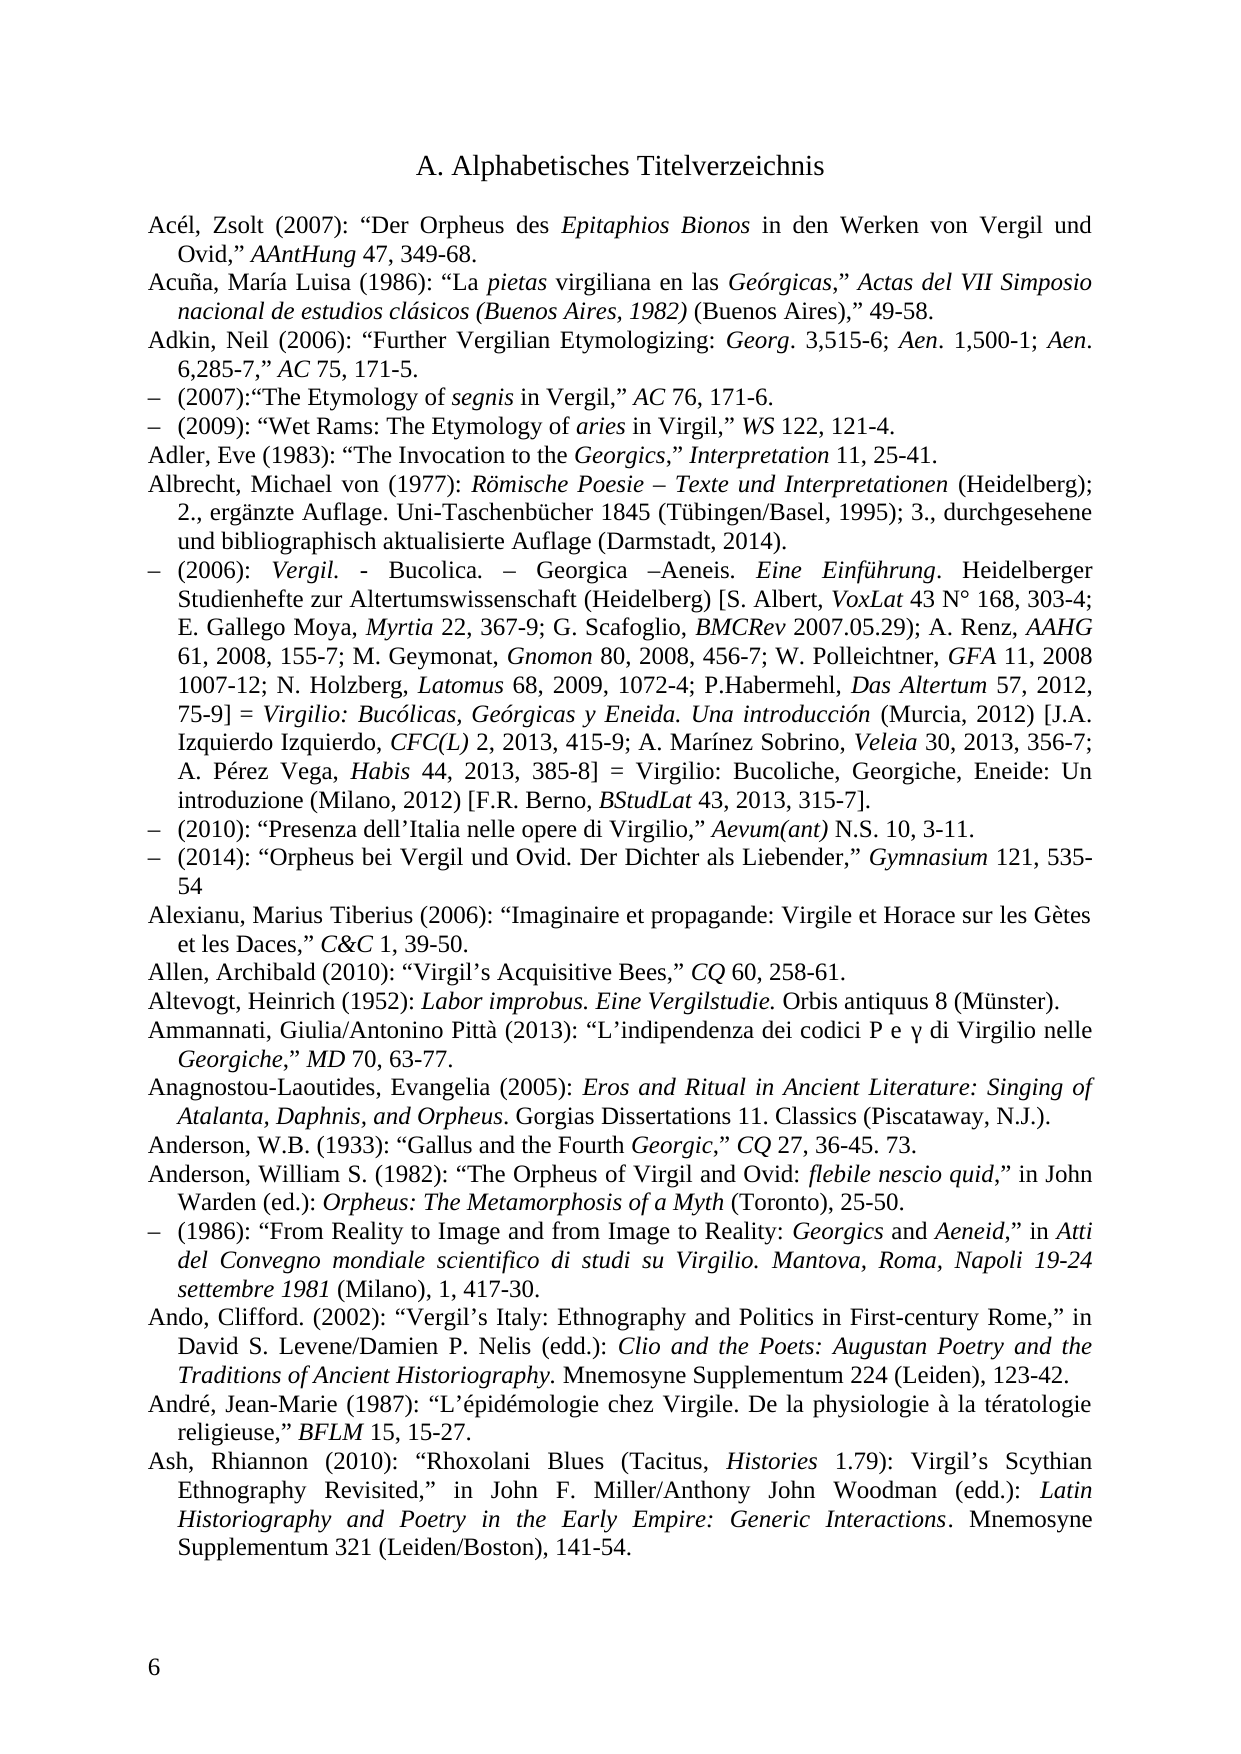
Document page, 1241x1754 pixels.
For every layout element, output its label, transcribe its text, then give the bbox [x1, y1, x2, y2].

text A. Alphabetisches Titelverzeichnis [148, 148, 1093, 181]
text Acuña, María Luisa (1986): “La pietas virgiliana en las Geórgicas,” Actas del VII Simposio nacional de estudios clásicos (Buenos Aires, 1982) (Buenos Aires),” 49-58. [148, 267, 1093, 325]
text Adler, Eve (1983): “The Invocation to the Georgics,” Interpretation 11, 25-41. [148, 440, 1093, 469]
text – (2010): “Presenza dell’Italia nelle opere di Virgilio,” Aevum(ant) N.S. 10, 3-11. [148, 814, 1093, 842]
text – (2014): “Orpheus bei Vergil und Ovid. Der Dichter als Liebender,” Gymnasium 121, 535-54 [148, 842, 1093, 900]
text – (2006): Vergil. - Bucolica. – Georgica –Aeneis. Eine Einführung. Heidelberger Studienhefte zur Altertumswissenschaft (Heidelberg) [S. Albert, VoxLat 43 N° 168, 303-4; E. Gallego Moya, Myrtia 22, 367-9; G. Scafoglio, BMCRev 2007.05.29); A. Renz, AAHG 61, 2008, 155-7; M. Geymonat, Gnomon 80, 2008, 456-7; W. Polleichtner, GFA 11, 2008 1007-12; N. Holzberg, Latomus 68, 2009, 1072-4; P.Habermehl, Das Altertum 57, 2012, 75-9] = Virgilio: Bucólicas, Geórgicas y Eneida. Una introducción (Murcia, 2012) [J.A. Izquierdo Izquierdo, CFC(L) 2, 2013, 415-9; A. Marínez Sobrino, Veleia 30, 2013, 356-7; A. Pérez Vega, Habis 44, 2013, 385-8] = Virgilio: Bucoliche, Georgiche, Eneide: Un introduzione (Milano, 2012) [F.R. Berno, BStudLat 43, 2013, 315-7]. [148, 555, 1093, 814]
text Altevogt, Heinrich (1952): Labor improbus. Eine Vergilstudie. Orbis antiquus 8 (Münster). [148, 986, 1093, 1015]
text Alexianu, Marius Tiberius (2006): “Imaginaire et propagande: Virgile et Horace sur les Gètes et les Daces,” C&C 1, 39-50. [148, 900, 1093, 957]
text Allen, Archibald (2010): “Virgil’s Acquisitive Bees,” CQ 60, 258-61. [148, 957, 1093, 986]
text Ammannati, Giulia/Antonino Pittà (2013): “L’indipendenza dei codici P e γ di Virgilio nelle Georgiche,” MD 70, 63-77. [148, 1015, 1093, 1072]
text Anderson, William S. (1982): “The Orpheus of Virgil and Ovid: flebile nescio quid,” in John Warden (ed.): Orpheus: The Metamorphosis of a Myth (Toronto), 25-50. [148, 1159, 1093, 1216]
text – (1986): “From Reality to Image and from Image to Reality: Georgics and Aeneid,” in Atti del Convegno mondiale scientifico di studi su Virgilio. Mantova, Roma, Napoli 19-24 settembre 1981 (Milano), 1, 417-30. [148, 1216, 1093, 1302]
text Ando, Clifford. (2002): “Vergil’s Italy: Ethnography and Politics in First-century Rome,” in David S. Levene/Damien P. Nelis (edd.): Clio and the Poets: Augustan Poetry and the Traditions of Ancient Historiography. Mnemosyne Supplementum 224 (Leiden), 123-42. [148, 1302, 1093, 1389]
text Anagnostou-Laoutides, Evangelia (2005): Eros and Ritual in Ancient Literature: Singing of Atalanta, Daphnis, and Orpheus. Gorgias Dissertations 11. Classics (Piscataway, N.J.). [148, 1072, 1093, 1130]
text Acél, Zsolt (2007): “Der Orpheus des Epitaphios Bionos in den Werken von Vergil und Ovid,” AAntHung 47, 349-68. [148, 210, 1093, 267]
text Albrecht, Michael von (1977): Römische Poesie – Texte und Interpretationen (Heidelberg); 2., ergänzte Auflage. Uni-Taschenbücher 1845 (Tübingen/Basel, 1995); 3., durchgesehene und bibliographisch aktualisierte Auflage (Darmstadt, 2014). [148, 469, 1093, 555]
text – (2009): “Wet Rams: The Etymology of aries in Virgil,” WS 122, 121-4. [148, 411, 1093, 440]
text – (2007):“The Etymology of segnis in Vergil,” AC 76, 171-6. [148, 382, 1093, 411]
text Adkin, Neil (2006): “Further Vergilian Etymologizing: Georg. 3,515-6; Aen. 1,500-1; Aen. 6,285-7,” AC 75, 171-5. [148, 325, 1093, 382]
text Ash, Rhiannon (2010): “Rhoxolani Blues (Tacitus, Histories 1.79): Virgil’s Scythian Ethnography Revisited,” in John F. Miller/Anthony John Woodman (edd.): Latin Historiography and Poetry in the Early Empire: Generic Interactions. Mnemosyne Supplementum 321 (Leiden/Boston), 141-54. [148, 1446, 1093, 1561]
text Anderson, W.B. (1933): “Gallus and the Fourth Georgic,” CQ 27, 36-45. 73. [148, 1130, 1093, 1159]
text André, Jean-Marie (1987): “L’épidémologie chez Virgile. De la physiologie à la tératologie religieuse,” BFLM 15, 15-27. [148, 1389, 1093, 1446]
